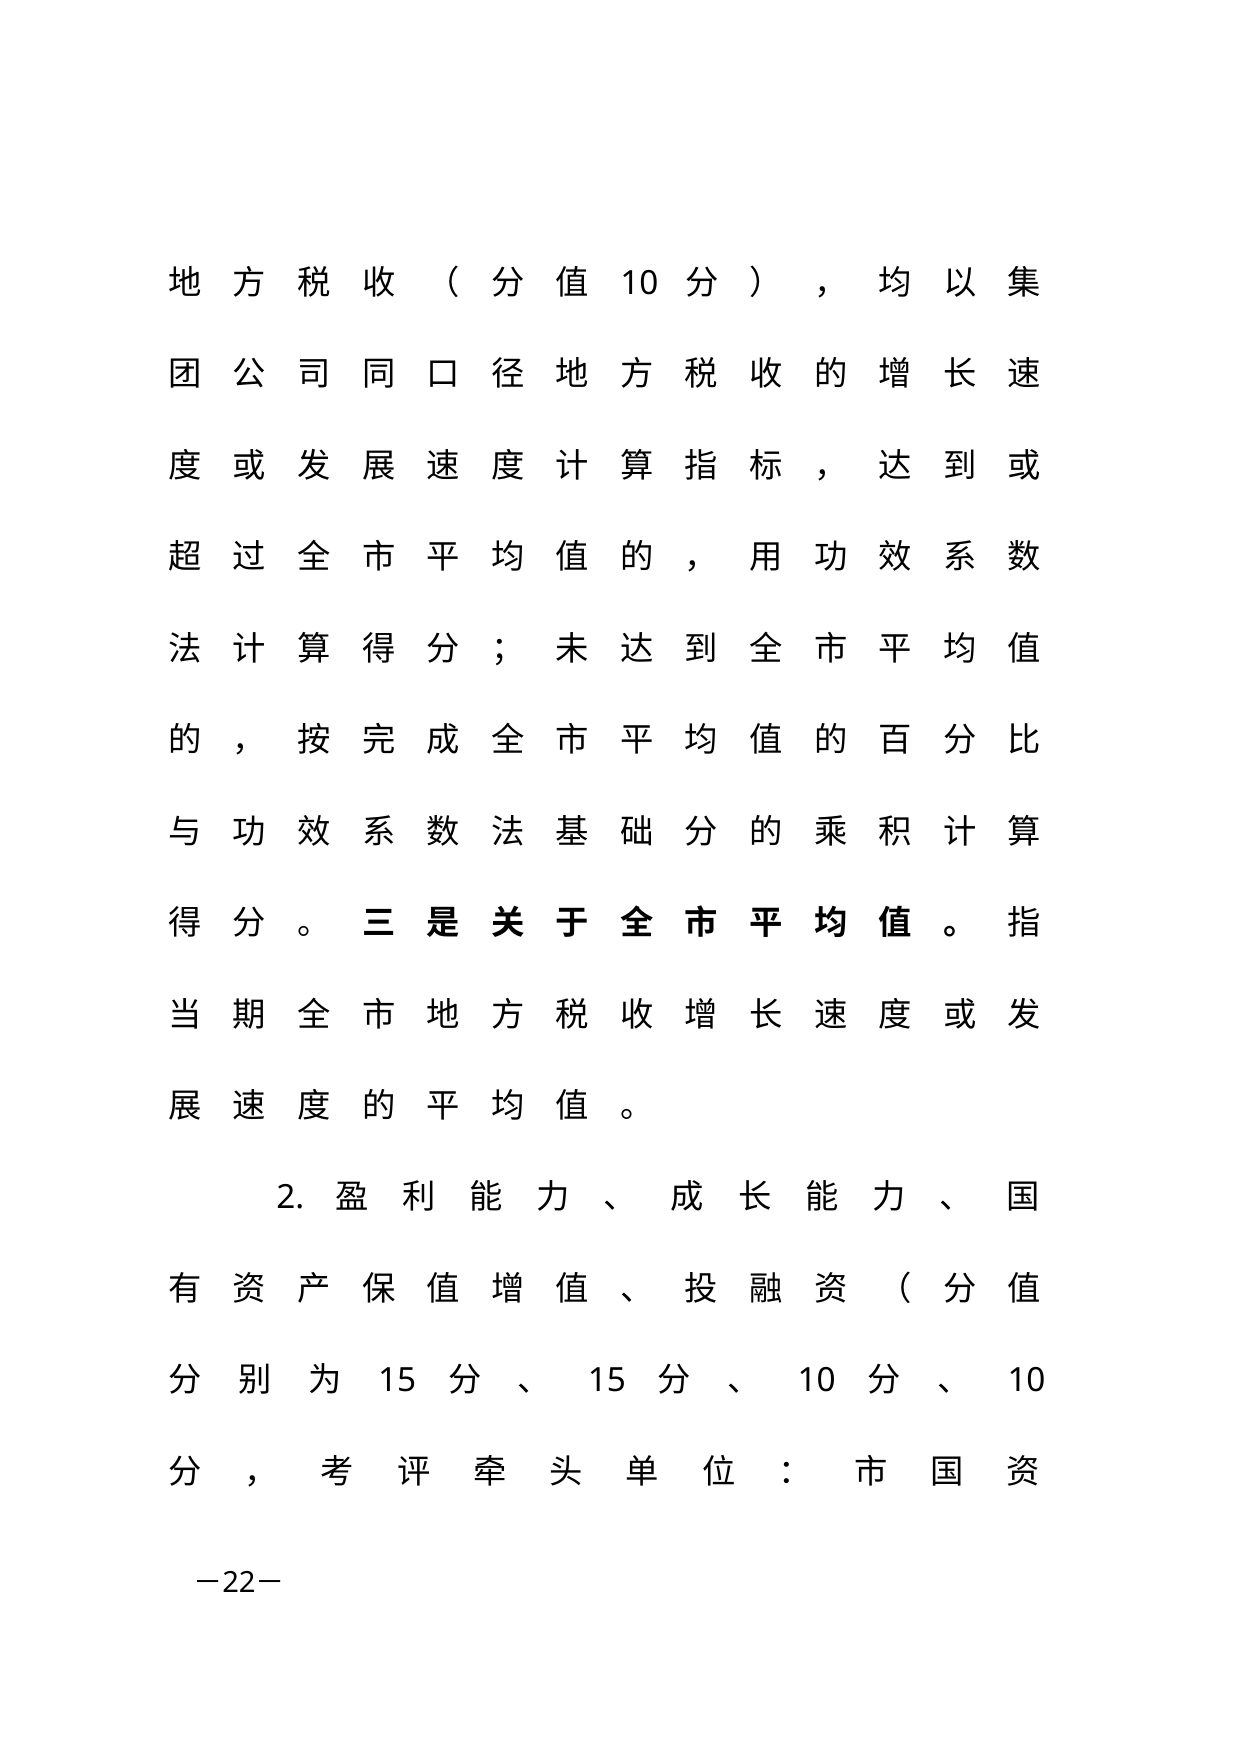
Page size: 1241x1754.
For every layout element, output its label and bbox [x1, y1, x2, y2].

text [168, 234, 1072, 1149]
text [168, 1149, 1072, 1514]
